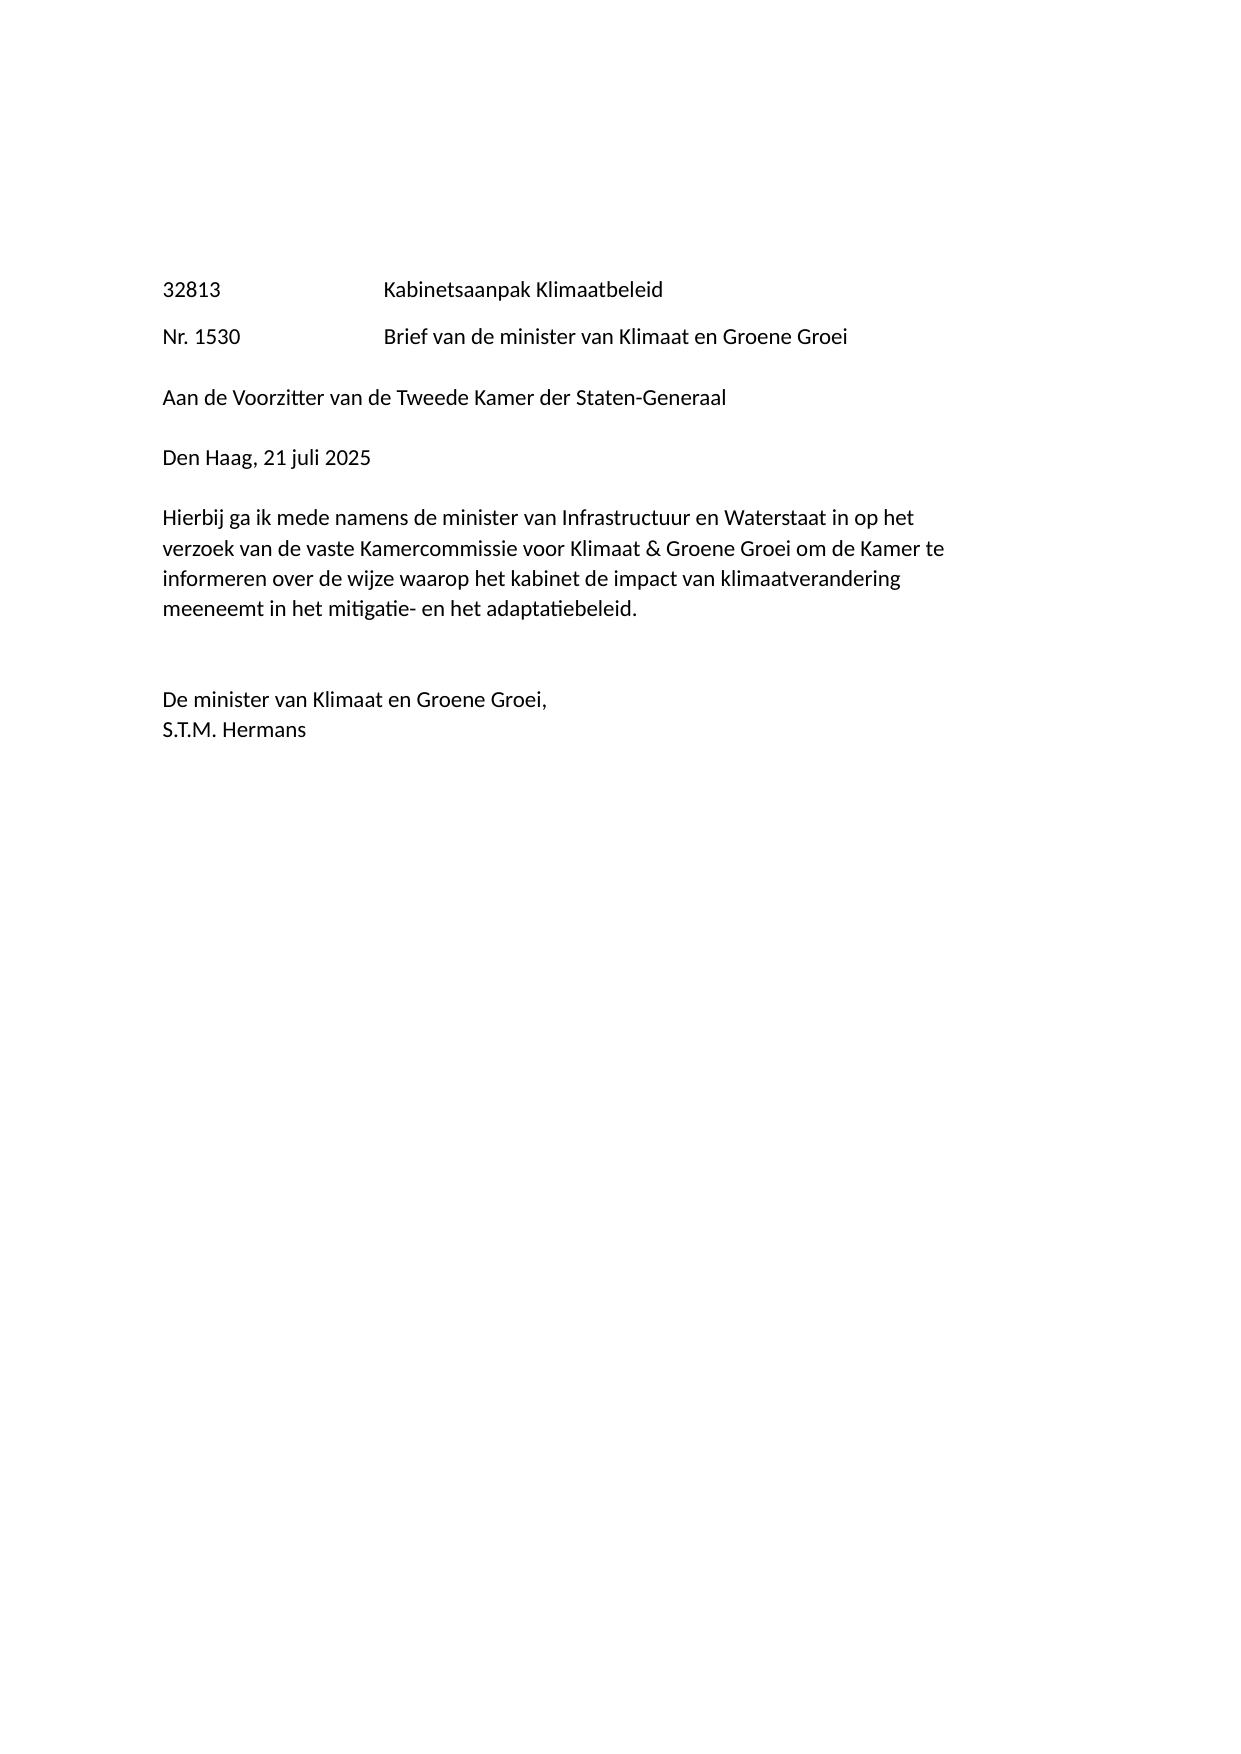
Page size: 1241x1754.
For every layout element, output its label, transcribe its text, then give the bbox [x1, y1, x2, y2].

text Nr. 1530 Brief van de minister van Klimaat en Groene Groei [162, 322, 947, 350]
text Den Haag, 21 juli 2025 [162, 443, 947, 471]
text S.T.M. Hermans [162, 715, 947, 743]
text Aan de Voorzitter van de Tweede Kamer der Staten-Generaal [162, 383, 947, 411]
text Hierbij ga ik mede namens de minister van Infrastructuur en Waterstaat in op het verzoek van de vaste Kamercommissie voor Klimaat & Groene Groei om de Kamer te informeren over de wijze waarop het kabinet de impact van klimaatverandering meeneemt in het mitigatie- en het adaptatiebeleid. [162, 473, 947, 622]
text De minister van Klimaat en Groene Groei, [162, 685, 947, 713]
text 32813 Kabinetsaanpak Klimaatbeleid [162, 275, 947, 303]
